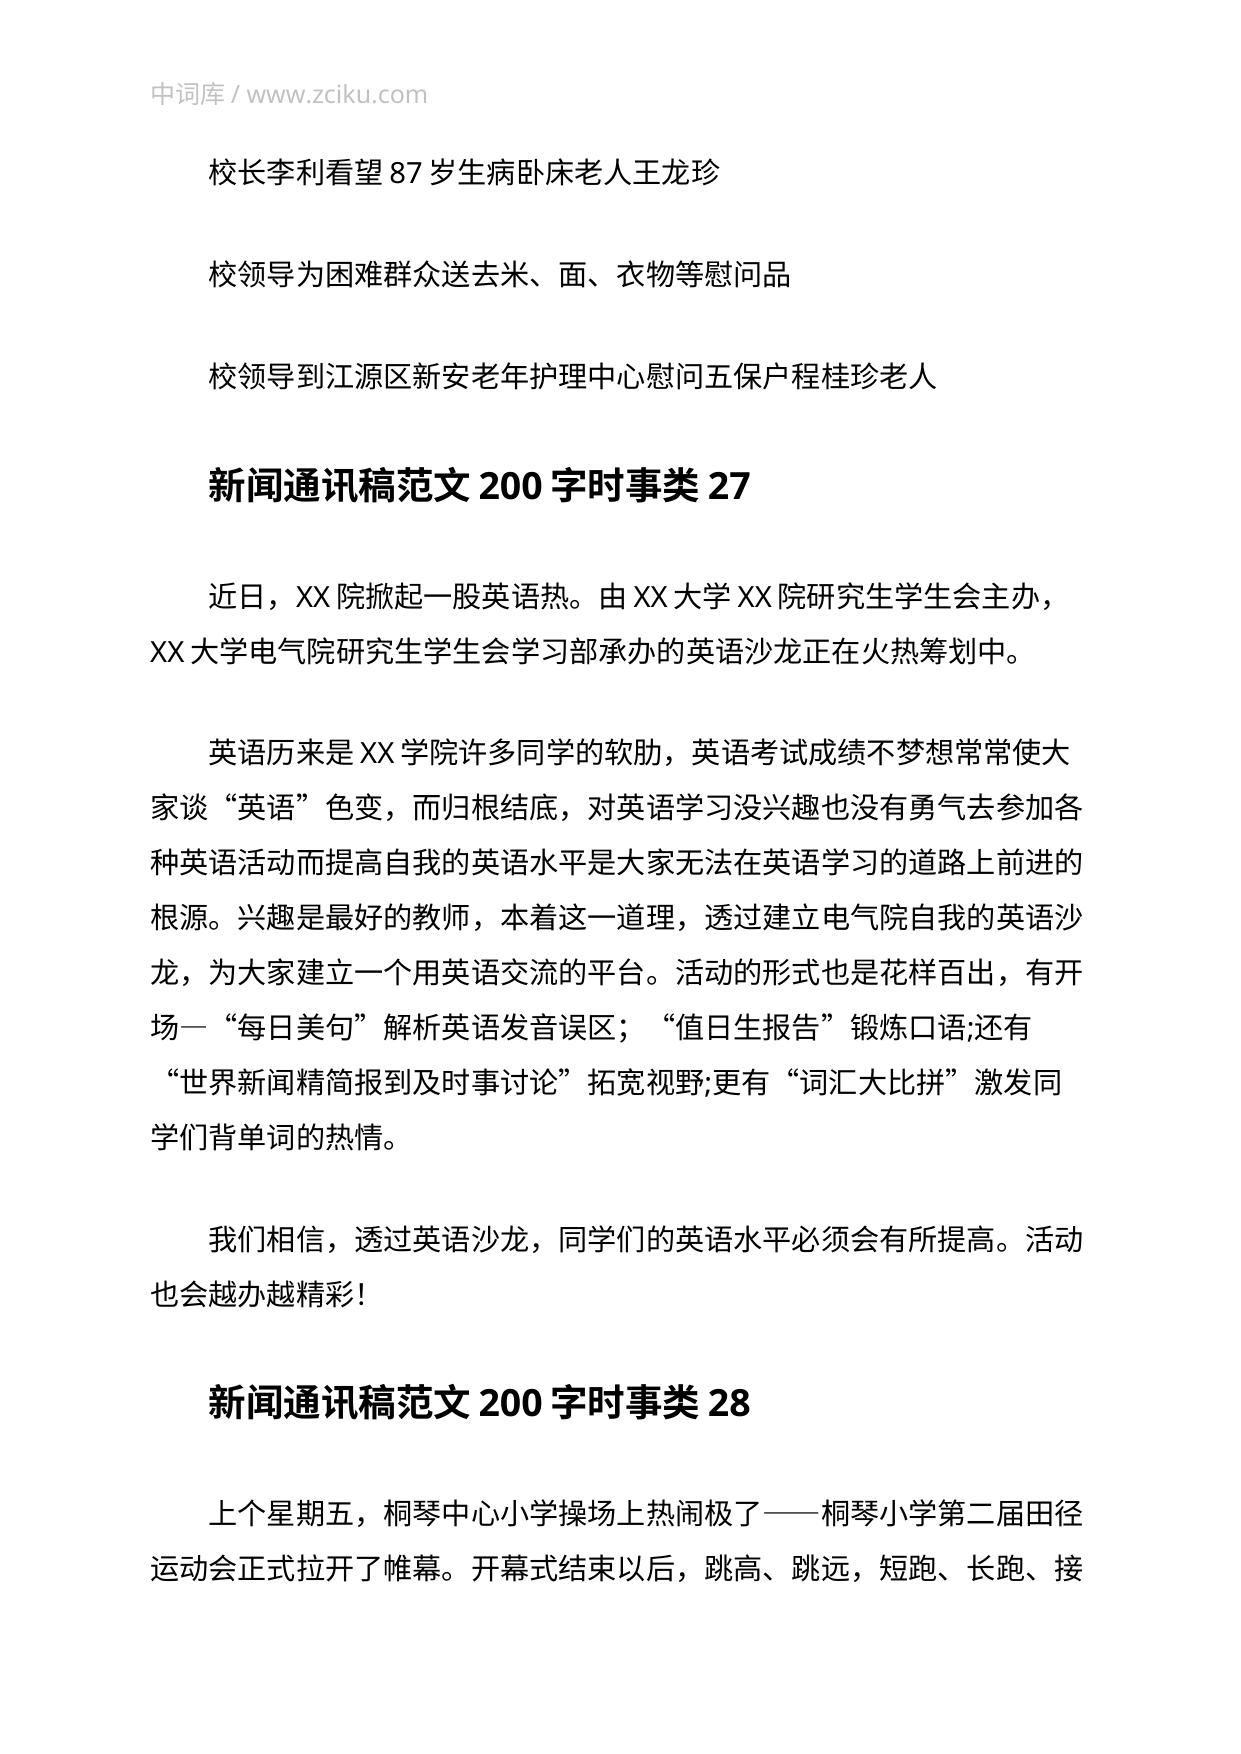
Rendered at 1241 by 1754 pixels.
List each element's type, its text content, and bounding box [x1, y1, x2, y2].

text 新闻通讯稿范文200字时事类28 [150, 1373, 1090, 1428]
text 英语历来是XX学院许多同学的软肋，英语考试成绩不梦想常常使大家谈“英语”色变，而归根结底，对英语学习没兴趣也没有勇气去参加各种英语活动而提高自我的英语水平是大家无法在英语学习的道路上前进的根源。兴趣是最好的教师，本着这一道理，透过建立电气院自我的英语沙龙，为大家建立一个用英语交流的平台。活动的形式也是花样百出，有开场—“每日美句”解析英语发音误区；“值日生报告”锻炼口语;还有“世界新闻精简报到及时事讨论”拓宽视野;更有“词汇大比拼”激发同学们背单词的热情。 [150, 730, 1090, 1157]
text 新闻通讯稿范文200字时事类27 [150, 456, 1090, 510]
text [150, 1491, 1090, 1588]
text 校领导为困难群众送去米、面、衣物等慰问品 [150, 252, 1090, 294]
text 我们相信，透过英语沙龙，同学们的英语水平必须会有所提高。活动也会越办越精彩！ [150, 1216, 1090, 1314]
text 校长李利看望87岁生病卧床老人王龙珍 [150, 150, 1090, 192]
text 校领导到江源区新安老年护理中心慰问五保户程桂珍老人 [150, 354, 1090, 396]
text 近日，XX院掀起一股英语热。由XX大学XX院研究生学生会主办，XX大学电气院研究生学生会学习部承办的英语沙龙正在火热筹划中。 [150, 573, 1090, 671]
